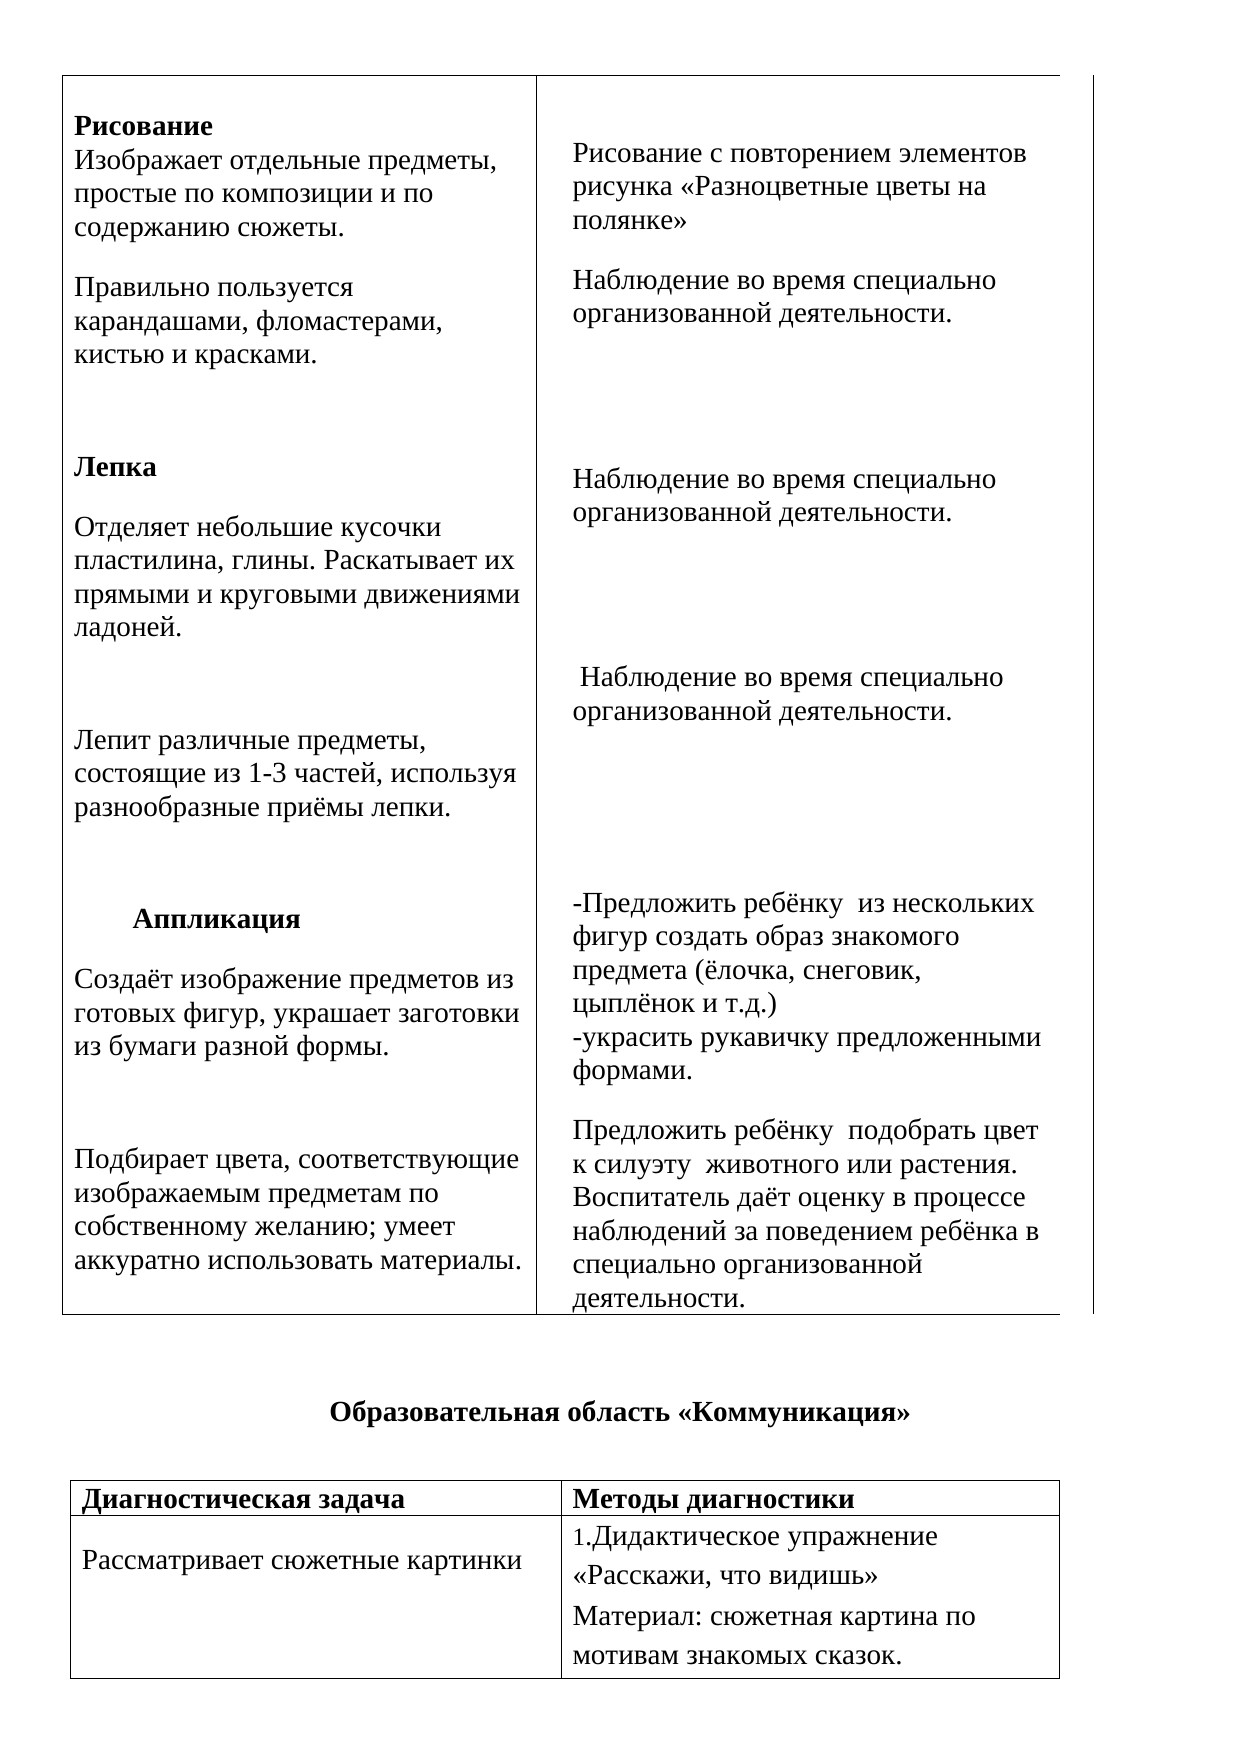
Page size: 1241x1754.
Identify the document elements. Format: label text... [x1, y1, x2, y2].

text Образовательная область «Коммуникация» [75, 1394, 1165, 1427]
table_header Методы диагностики [562, 1481, 1059, 1514]
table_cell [71, 1516, 561, 1677]
table_header Диагностическая задача [71, 1481, 561, 1514]
table_cell Рисование Изображает отдельные предметы, простые по композиции и по содержанию сюжеты. Правильно пользуется карандашами, фломастерами, кистью и красками. Лепка Отделяет небольшие кусочки пластилина, глины. Раскатывает их прямыми и круговыми движениями ладоней. Лепит различные предметы, состоящие из 1-3 частей, используя разнообразные приёмы лепки. Аппликация Создаёт изображение предметов из готовых фигур, украшает заготовки из бумаги разной формы. Подбирает цвета, соответствующие изображаемым предметам по собственному желанию; умеет аккуратно использовать материалы. [63, 76, 536, 1314]
table_cell [537, 76, 561, 1314]
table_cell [562, 1516, 1059, 1677]
table_cell Рисование с повторением элементов рисунка «Разноцветные цветы на полянке» Наблюдение во время специально организованной деятельности. Наблюдение во время специально организованной деятельности. Наблюдение во время специально организованной деятельности. -Предложить ребёнку из нескольких фигур создать образ знакомого предмета (ёлочка, снеговик, цыплёнок и т.д.) -украсить рукавичку предложенными формами. Предложить ребёнку подобрать цвет к силуэту животного или растения. Воспитатель даёт оценку в процессе наблюдений за поведением ребёнка в специально организованной деятельности. [561, 76, 1059, 1314]
